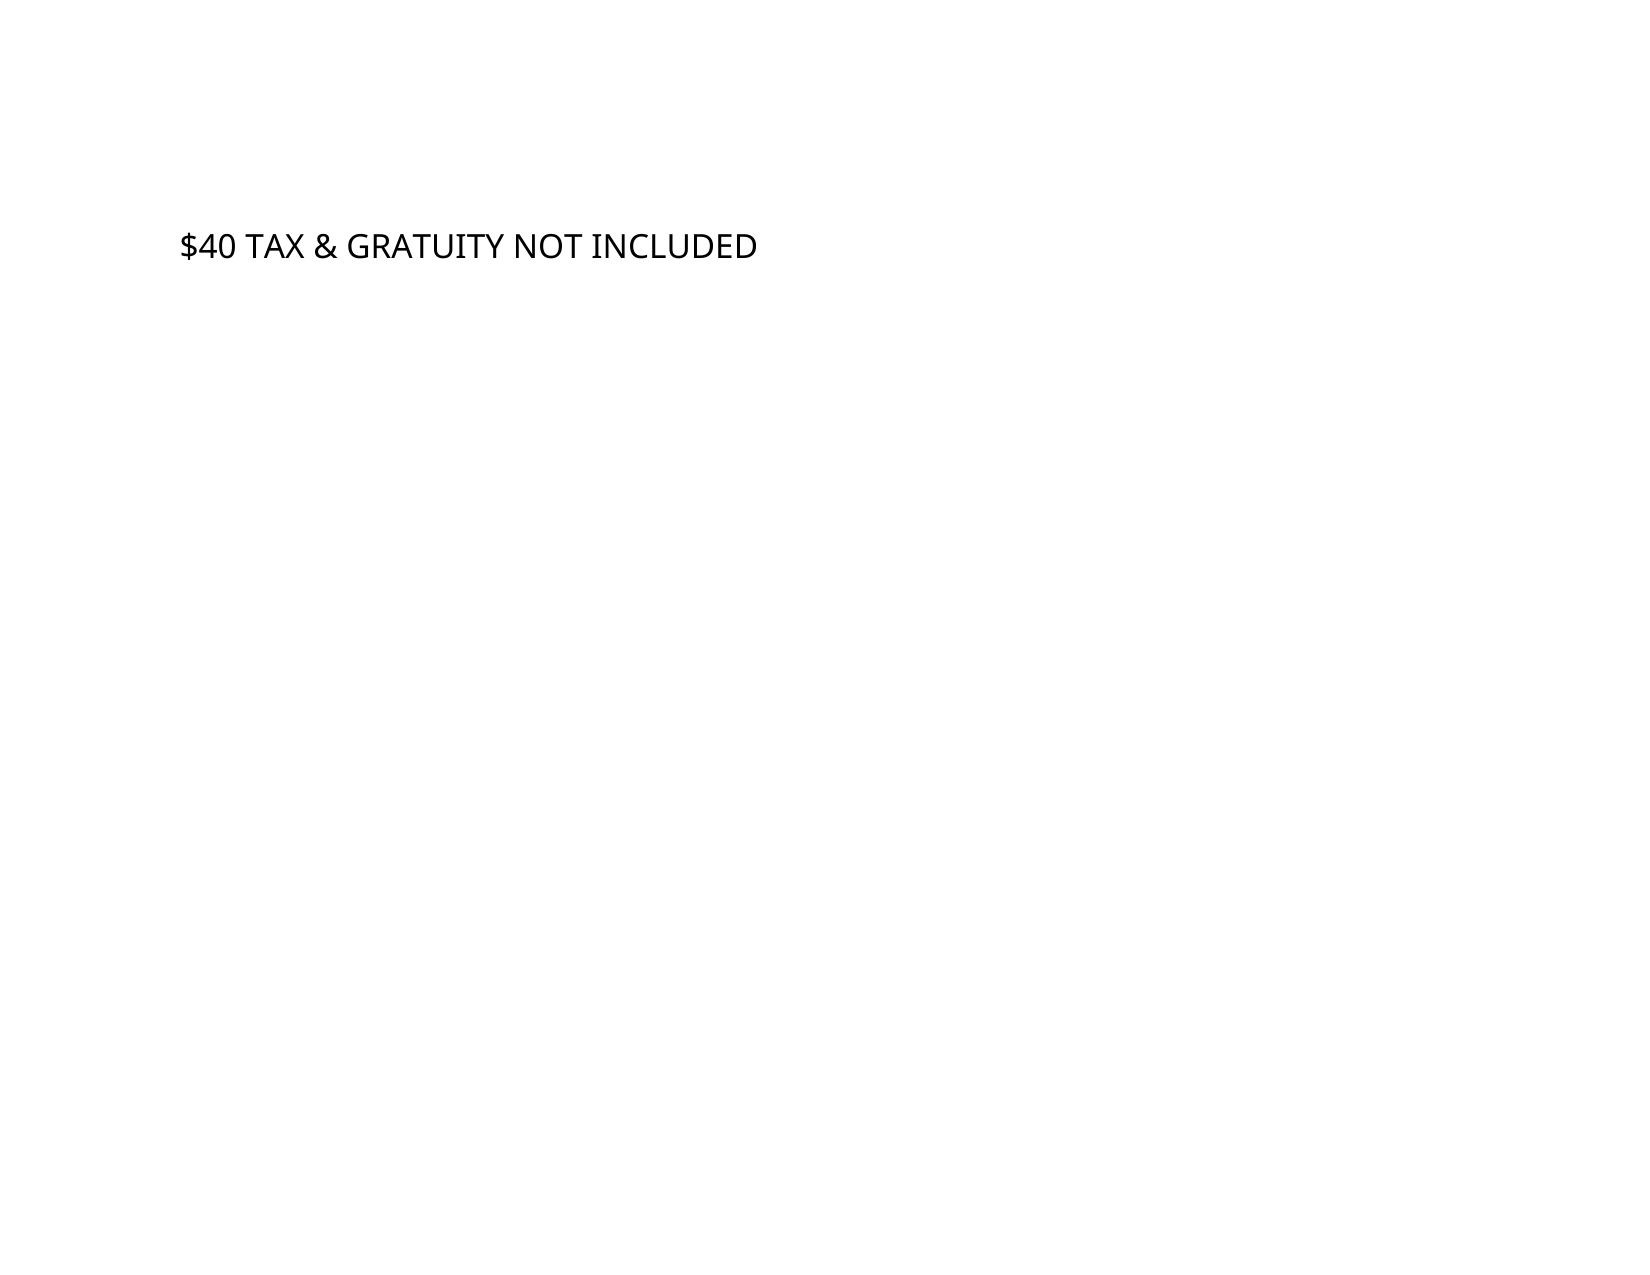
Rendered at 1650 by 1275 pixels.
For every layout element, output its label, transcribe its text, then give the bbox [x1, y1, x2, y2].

text $40 TAX & GRATUITY NOT INCLUDED [150, 223, 787, 268]
